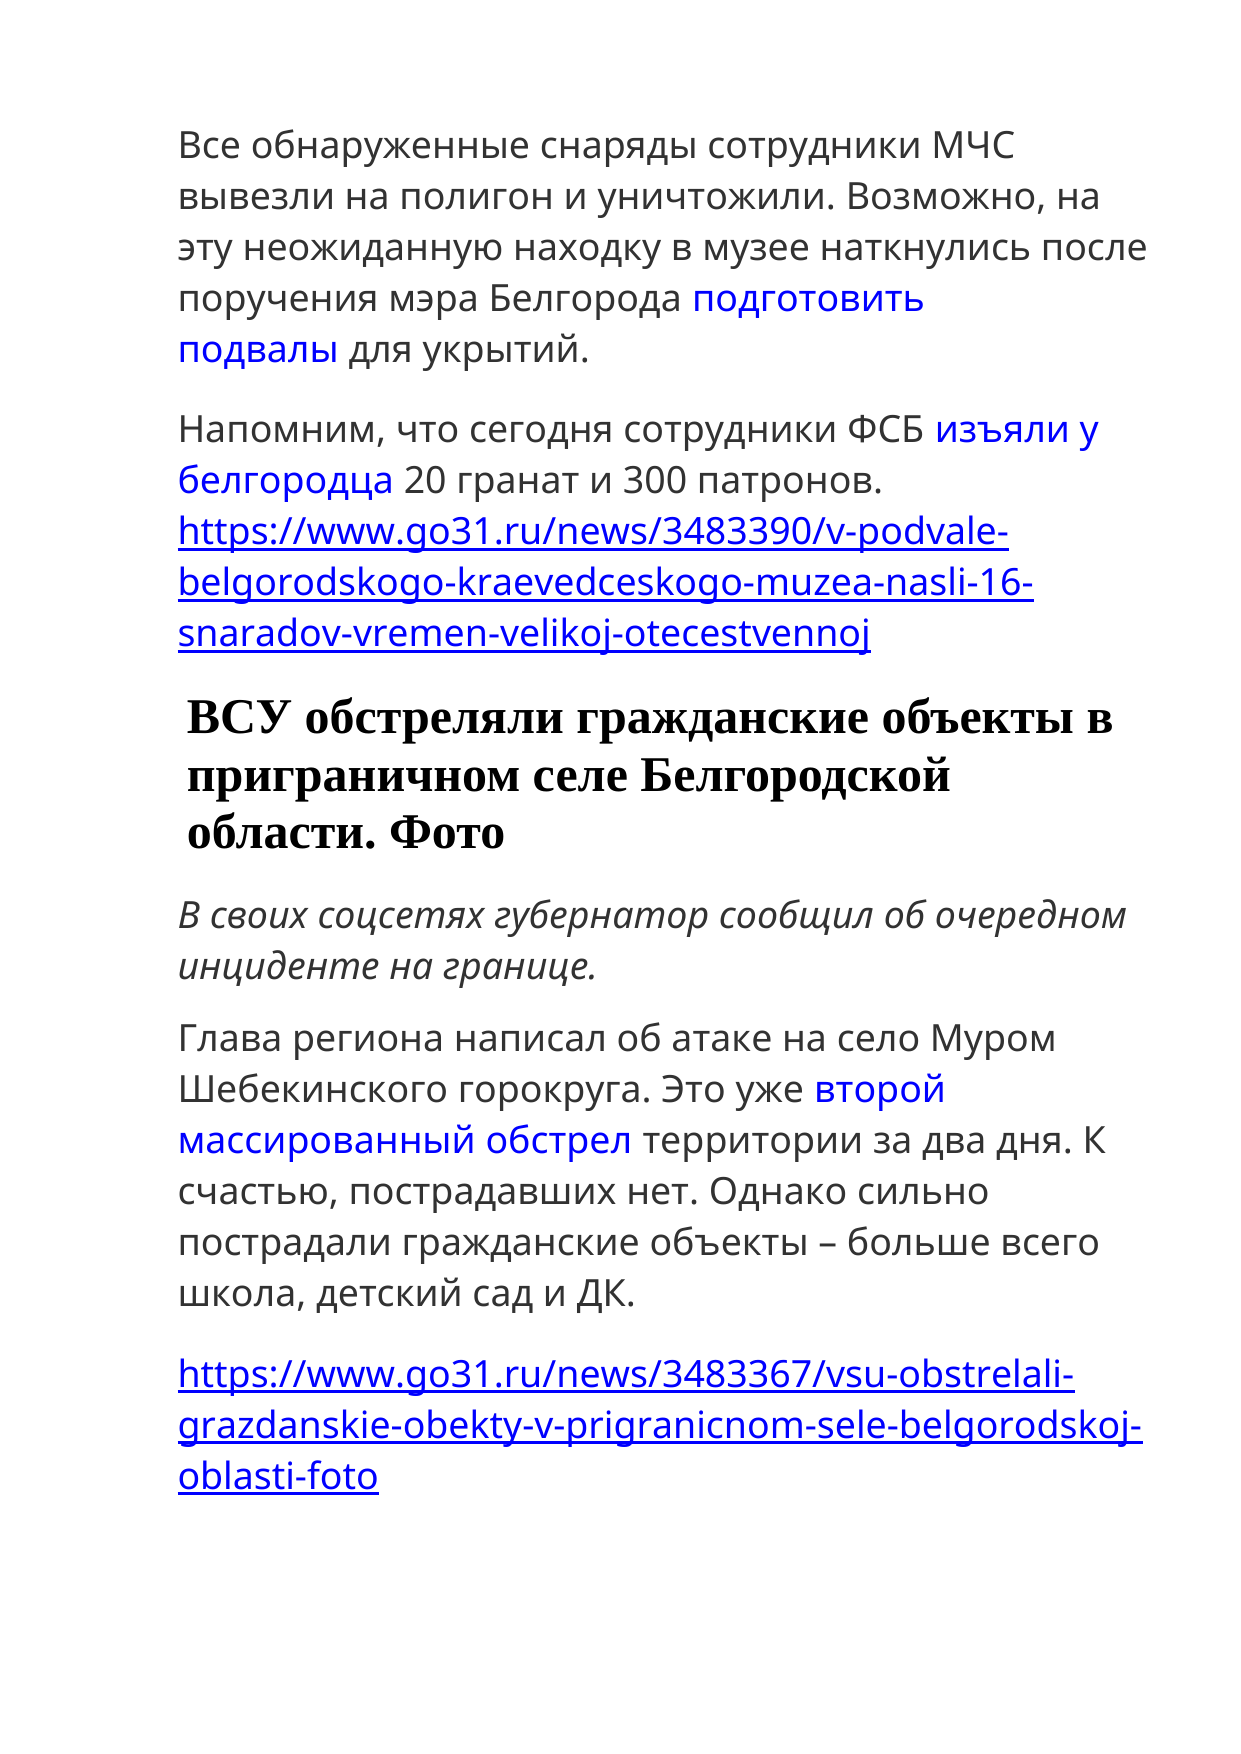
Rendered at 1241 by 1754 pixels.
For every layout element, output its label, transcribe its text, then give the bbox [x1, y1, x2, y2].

text ВСУ обстреляли гражданские объекты в приграничном селе Белгородской области. Фото [187, 687, 1152, 859]
text Глава региона написал об атаке на село Муром Шебекинского горокруга. Это уже второй массированный обстрел территории за два дня. К счастью, пострадавших нет. Однако сильно пострадали гражданские объекты – больше всего школа, детский сад и ДК. [177, 1011, 1152, 1318]
text https://www.go31.ru/news/3483367/vsu-obstrelali-grazdanskie-obekty-v-prigranicnom-sele-belgorodskoj-oblasti-foto [177, 1347, 1152, 1500]
text Все обнаруженные снаряды сотрудники МЧС вывезли на полигон и уничтожили. Возможно, на эту неожиданную находку в музее наткнулись после поручения мэра Белгорода подготовить подвалы для укрытий. [177, 118, 1152, 373]
text Напомним, что сегодня сотрудники ФСБ изъяли у белгородца 20 гранат и 300 патронов. https://www.go31.ru/news/3483390/v-podvale-belgorodskogo-kraevedceskogo-muzea-nasli-16-snaradov-vremen-velikoj-otecestvennoj [177, 402, 1152, 658]
text В своих соцсетях губернатор сообщил об очередном инциденте на границе. [177, 888, 1152, 991]
